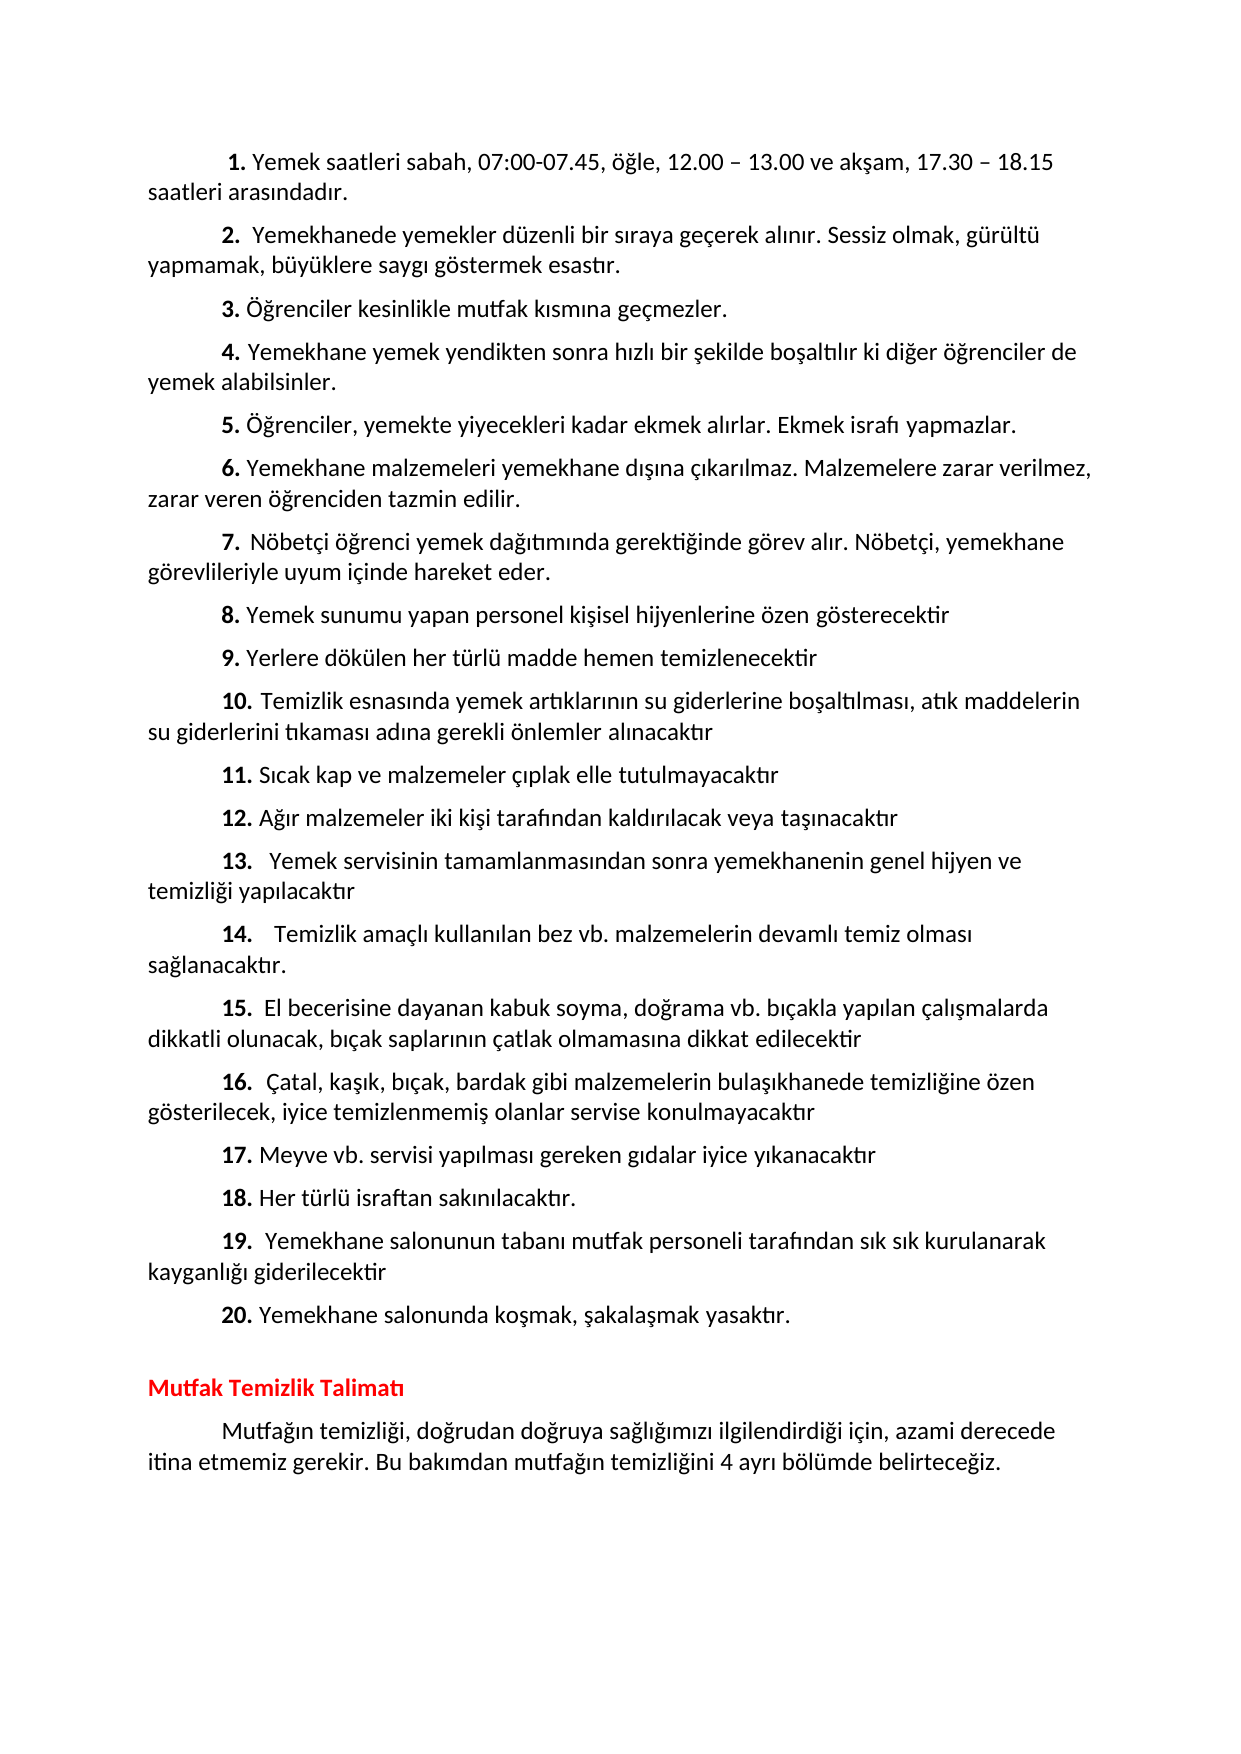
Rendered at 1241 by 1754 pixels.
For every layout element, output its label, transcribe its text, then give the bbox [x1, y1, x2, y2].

list Yemekhane yemek yendikten sonra hızlı bir şekilde boşaltılır ki diğer öğrenciler de yemek alabilsinler. [148, 336, 1092, 397]
list Meyve vb. servisi yapılması gereken gıdalar iyice yıkanacaktır [221, 1139, 1192, 1170]
list El becerisine dayanan kabuk soyma, doğrama vb. bıçakla yapılan çalışmalarda dikkatli olunacak, bıçak saplarının çatlak olmamasına dikkat edilecektir [148, 992, 1092, 1053]
list Temizlik esnasında yemek artıklarının su giderlerine boşaltılması, atık maddelerin su giderlerini tıkaması adına gerekli önlemler alınacaktır [148, 685, 1093, 746]
list Yemekhane salonunda koşmak, şakalaşmak yasaktır. [221, 1299, 1192, 1329]
list Çatal, kaşık, bıçak, bardak gibi malzemelerin bulaşıkhanede temizliğine özen gösterilecek, iyice temizlenmemiş olanlar servise konulmayacaktır [148, 1066, 1093, 1127]
list Sıcak kap ve malzemeler çıplak elle tutulmayacaktır [221, 759, 1192, 789]
list Temizlik amaçlı kullanılan bez vb. malzemelerin devamlı temiz olması sağlanacaktır. [148, 919, 1092, 980]
list Yemek sunumu yapan personel kişisel hijyenlerine özen gösterecektir [221, 599, 1192, 630]
subtitle Mutfak Temizlik Talimatı [148, 1372, 1192, 1403]
text Mutfağın temizliği, doğrudan doğruya sağlığımızı ilgilendirdiği için, azami derecede itina etmemiz gerekir. Bu bakımdan mutfağın temizliğini 4 ayrı bölümde belirteceğiz. [148, 1415, 1092, 1476]
list Ağır malzemeler iki kişi tarafından kaldırılacak veya taşınacaktır [221, 802, 1192, 832]
list Her türlü israftan sakınılacaktır. [221, 1182, 1192, 1213]
list Yemekhane salonunun tabanı mutfak personeli tarafından sık sık kurulanarak kayganlığı giderilecektir [148, 1225, 1093, 1286]
list Yemekhanede yemekler düzenli bir sıraya geçerek alınır. Sessiz olmak, gürültü yapmamak, büyüklere saygı göstermek esastır. [148, 219, 1092, 280]
list Yemekhane malzemeleri yemekhane dışına çıkarılmaz. Malzemelere zarar verilmez, zarar veren öğrenciden tazmin edilir. [148, 452, 1093, 513]
list Yemek servisinin tamamlanmasından sonra yemekhanenin genel hijyen ve temizliği yapılacaktır [148, 845, 1093, 906]
list Öğrenciler kesinlikle mutfak kısmına geçmezler. [221, 293, 1192, 323]
list Nöbetçi öğrenci yemek dağıtımında gerektiğinde görev alır. Nöbetçi, yemekhane görevlileriyle uyum içinde hareket eder. [148, 526, 1093, 587]
list Yerlere dökülen her türlü madde hemen temizlenecektir [221, 642, 1192, 673]
text 1. Yemek saatleri sabah, 07:00-07.45, öğle, 12.00 – 13.00 ve akşam, 17.30 – 18.15 saatleri arasındadır. [148, 146, 1092, 207]
list Öğrenciler, yemekte yiyecekleri kadar ekmek alırlar. Ekmek israfı yapmazlar. [221, 409, 1192, 440]
